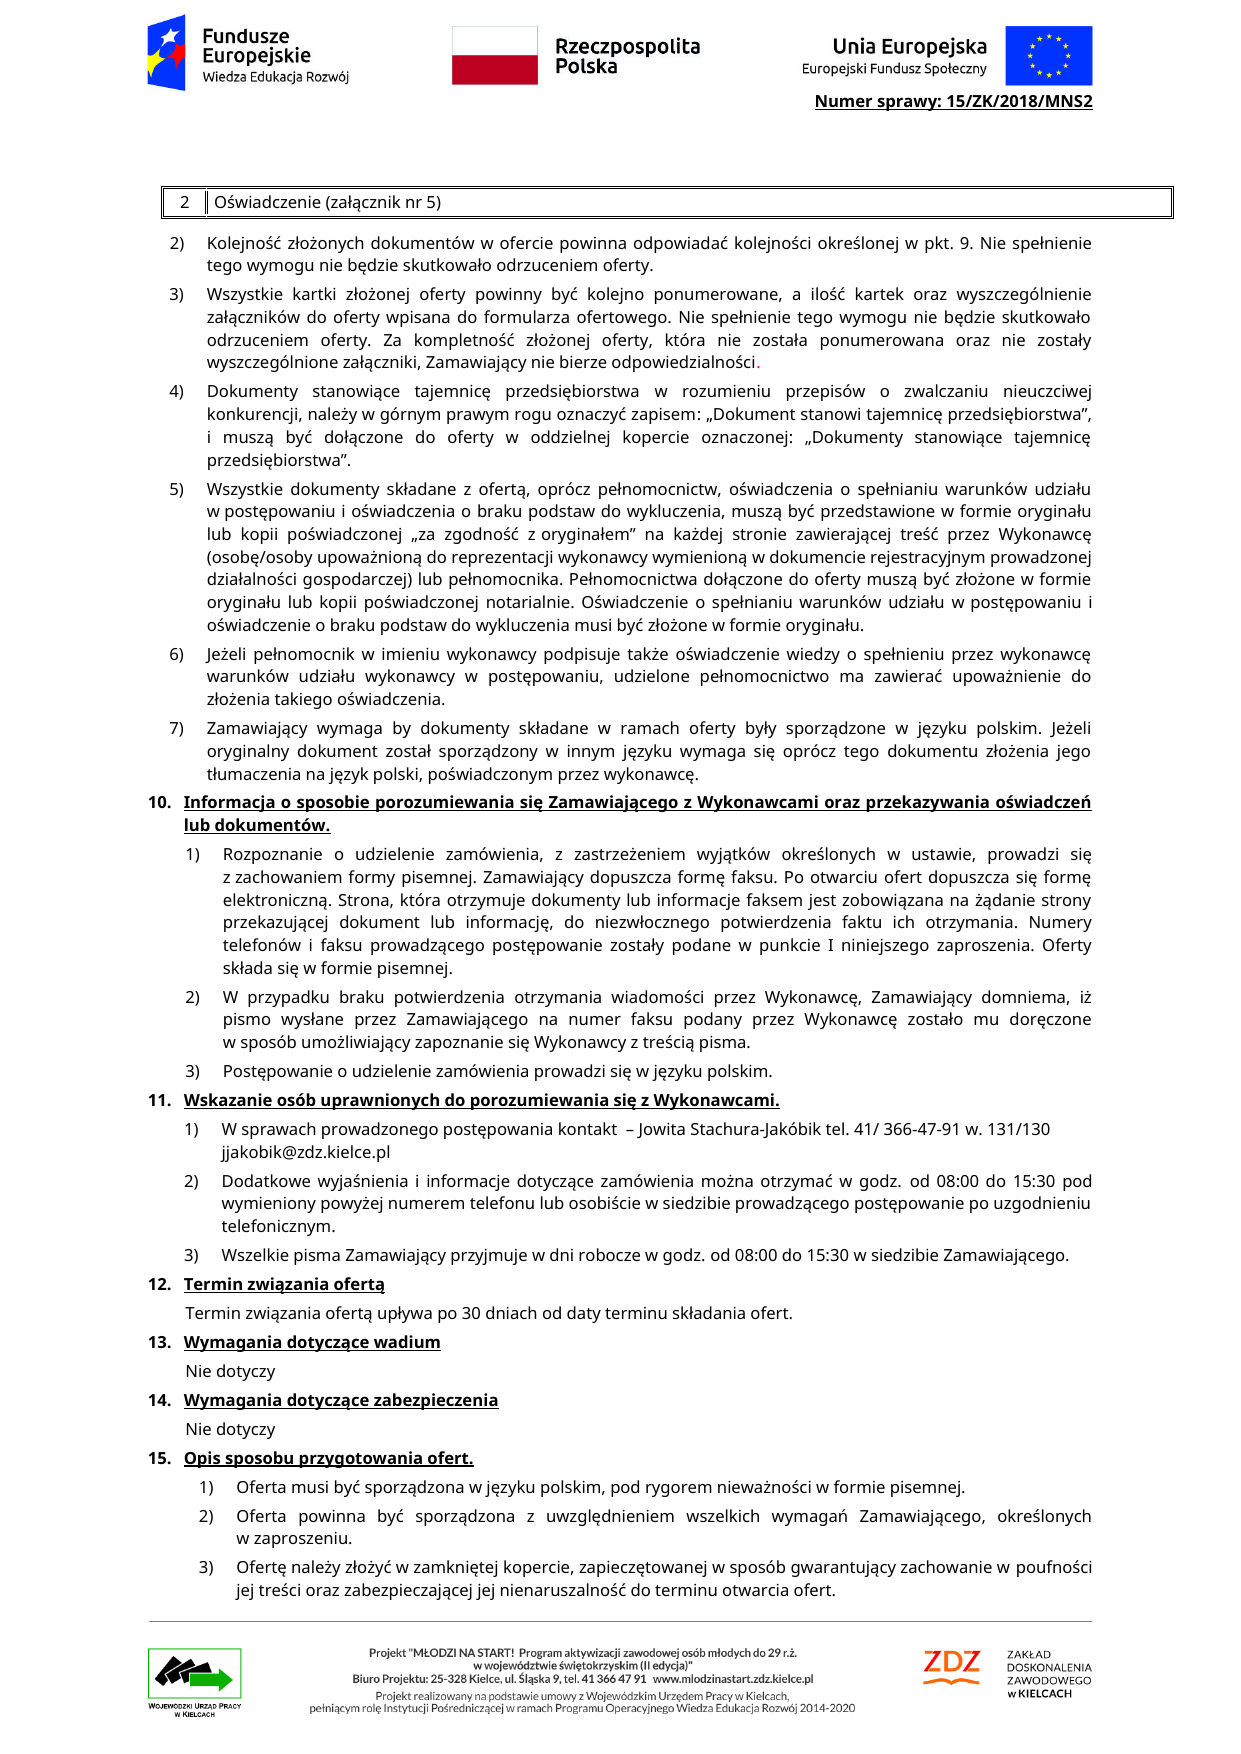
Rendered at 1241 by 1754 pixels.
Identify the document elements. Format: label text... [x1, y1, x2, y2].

picture [147, 14, 1093, 91]
list Dokumenty stanowiące tajemnicę przedsiębiorstwa w rozumieniu przepisów o zwalczaniu nieuczciwej konkurencji, należy w górnym prawym rogu oznaczyć zapisem: „Dokument stanowi tajemnicę przedsiębiorstwa”, i muszą być dołączone do oferty w oddzielnej kopercie oznaczonej: „Dokumenty stanowiące tajemnicę przedsiębiorstwa”. [169, 380, 1093, 471]
list Wszelkie pisma Zamawiający przyjmuje w dni robocze w godz. od 08:00 do 15:30 w siedzibie Zamawiającego. [184, 1243, 1093, 1266]
table_cell Oświadczenie (załącznik nr 5) [207, 189, 1171, 216]
list Wymagania dotyczące wadium [148, 1330, 1093, 1353]
list Postępowanie o udzielenie zamówienia prowadzi się w języku polskim. [185, 1059, 1093, 1082]
list Dodatkowe wyjaśnienia i informacje dotyczące zamówienia można otrzymać w godz. od 08:00 do 15:30 pod wymieniony powyżej numerem telefonu lub osobiście w siedzibie prowadzącego postępowanie po uzgodnieniu telefonicznym. [184, 1169, 1093, 1237]
list Wymagania dotyczące zabezpieczenia [148, 1388, 1093, 1411]
list Opis sposobu przygotowania ofert. [148, 1446, 1093, 1469]
list Wszystkie kartki złożonej oferty powinny być kolejno ponumerowane, a ilość kartek oraz wyszczególnienie załączników do oferty wpisana do formularza ofertowego. Nie spełnienie tego wymogu nie będzie skutkowało odrzuceniem oferty. Za kompletność złożonej oferty, która nie została ponumerowana oraz nie zostały wyszczególnione załączniki, Zamawiający nie bierze odpowiedzialności. [169, 283, 1093, 374]
list Rozpoznanie o udzielenie zamówienia, z zastrzeżeniem wyjątków określonych w ustawie, prowadzi się z zachowaniem formy pisemnej. Zamawiający dopuszcza formę faksu. Po otwarciu ofert dopuszcza się formę elektroniczną. Strona, która otrzymuje dokumenty lub informacje faksem jest zobowiązana na żądanie strony przekazującej dokument lub informację, do niezwłocznego potwierdzenia faktu ich otrzymania. Numery telefonów i faksu prowadzącego postępowanie zostały podane w punkcie I niniejszego zaproszenia. Oferty składa się w formie pisemnej. [185, 843, 1093, 979]
list W sprawach prowadzonego postępowania kontakt – Jowita Stachura-Jakóbik tel. 41/ 366-47-91 w. 131/130 jjakobik@zdz.kielce.pl [184, 1117, 1093, 1163]
list Kolejność złożonych dokumentów w ofercie powinna odpowiadać kolejności określonej w pkt. 9. Nie spełnienie tego wymogu nie będzie skutkowało odrzuceniem oferty. [169, 231, 1093, 277]
list Ofertę należy złożyć w zamkniętej kopercie, zapieczętowanej w sposób gwarantujący zachowanie w poufności jej treści oraz zabezpieczającej jej nienaruszalność do terminu otwarcia ofert. [199, 1556, 1093, 1601]
list W przypadku braku potwierdzenia otrzymania wiadomości przez Wykonawcę, Zamawiający domniema, iż pismo wysłane przez Zamawiającego na numer faksu podany przez Wykonawcę zostało mu doręczone w sposób umożliwiający zapoznanie się Wykonawcy z treścią pisma. [185, 985, 1093, 1053]
text Nie dotyczy [185, 1417, 1093, 1440]
table_cell 2 [163, 187, 207, 216]
list Wskazanie osób uprawnionych do porozumiewania się z Wykonawcami. [148, 1088, 1093, 1111]
text Termin związania ofertą upływa po 30 dniach od daty terminu składania ofert. [185, 1301, 1093, 1324]
list Oferta musi być sporządzona w języku polskim, pod rygorem nieważności w formie pisemnej. [199, 1475, 1093, 1498]
list Termin związania ofertą [148, 1272, 1093, 1295]
list Informacja o sposobie porozumiewania się Zamawiającego z Wykonawcami oraz przekazywania oświadczeń lub dokumentów. [148, 791, 1093, 836]
picture [147, 1619, 1093, 1754]
list Wszystkie dokumenty składane z ofertą, oprócz pełnomocnictw, oświadczenia o spełnianiu warunków udziału w postępowaniu i oświadczenia o braku podstaw do wykluczenia, muszą być przedstawione w formie oryginału lub kopii poświadczonej „za zgodność z oryginałem” na każdej stronie zawierającej treść przez Wykonawcę (osobę/osoby upoważnioną do reprezentacji wykonawcy wymienioną w dokumencie rejestracyjnym prowadzonej działalności gospodarczej) lub pełnomocnika. Pełnomocnictwa dołączone do oferty muszą być złożone w formie oryginału lub kopii poświadczonej notarialnie. Oświadczenie o spełnianiu warunków udziału w postępowaniu i oświadczenie o braku podstaw do wykluczenia musi być złożone w formie oryginału. [169, 477, 1093, 636]
list Zamawiający wymaga by dokumenty składane w ramach oferty były sporządzone w języku polskim. Jeżeli oryginalny dokument został sporządzony w innym języku wymaga się oprócz tego dokumentu złożenia jego tłumaczenia na język polski, poświadczonym przez wykonawcę. [169, 717, 1093, 785]
text Nie dotyczy [185, 1359, 1093, 1382]
list Jeżeli pełnomocnik w imieniu wykonawcy podpisuje także oświadczenie wiedzy o spełnieniu przez wykonawcę warunków udziału wykonawcy w postępowaniu, udzielone pełnomocnictwo ma zawierać upoważnienie do złożenia takiego oświadczenia. [169, 642, 1093, 710]
list Oferta powinna być sporządzona z uwzględnieniem wszelkich wymagań Zamawiającego, określonych w zaproszeniu. [199, 1504, 1093, 1549]
